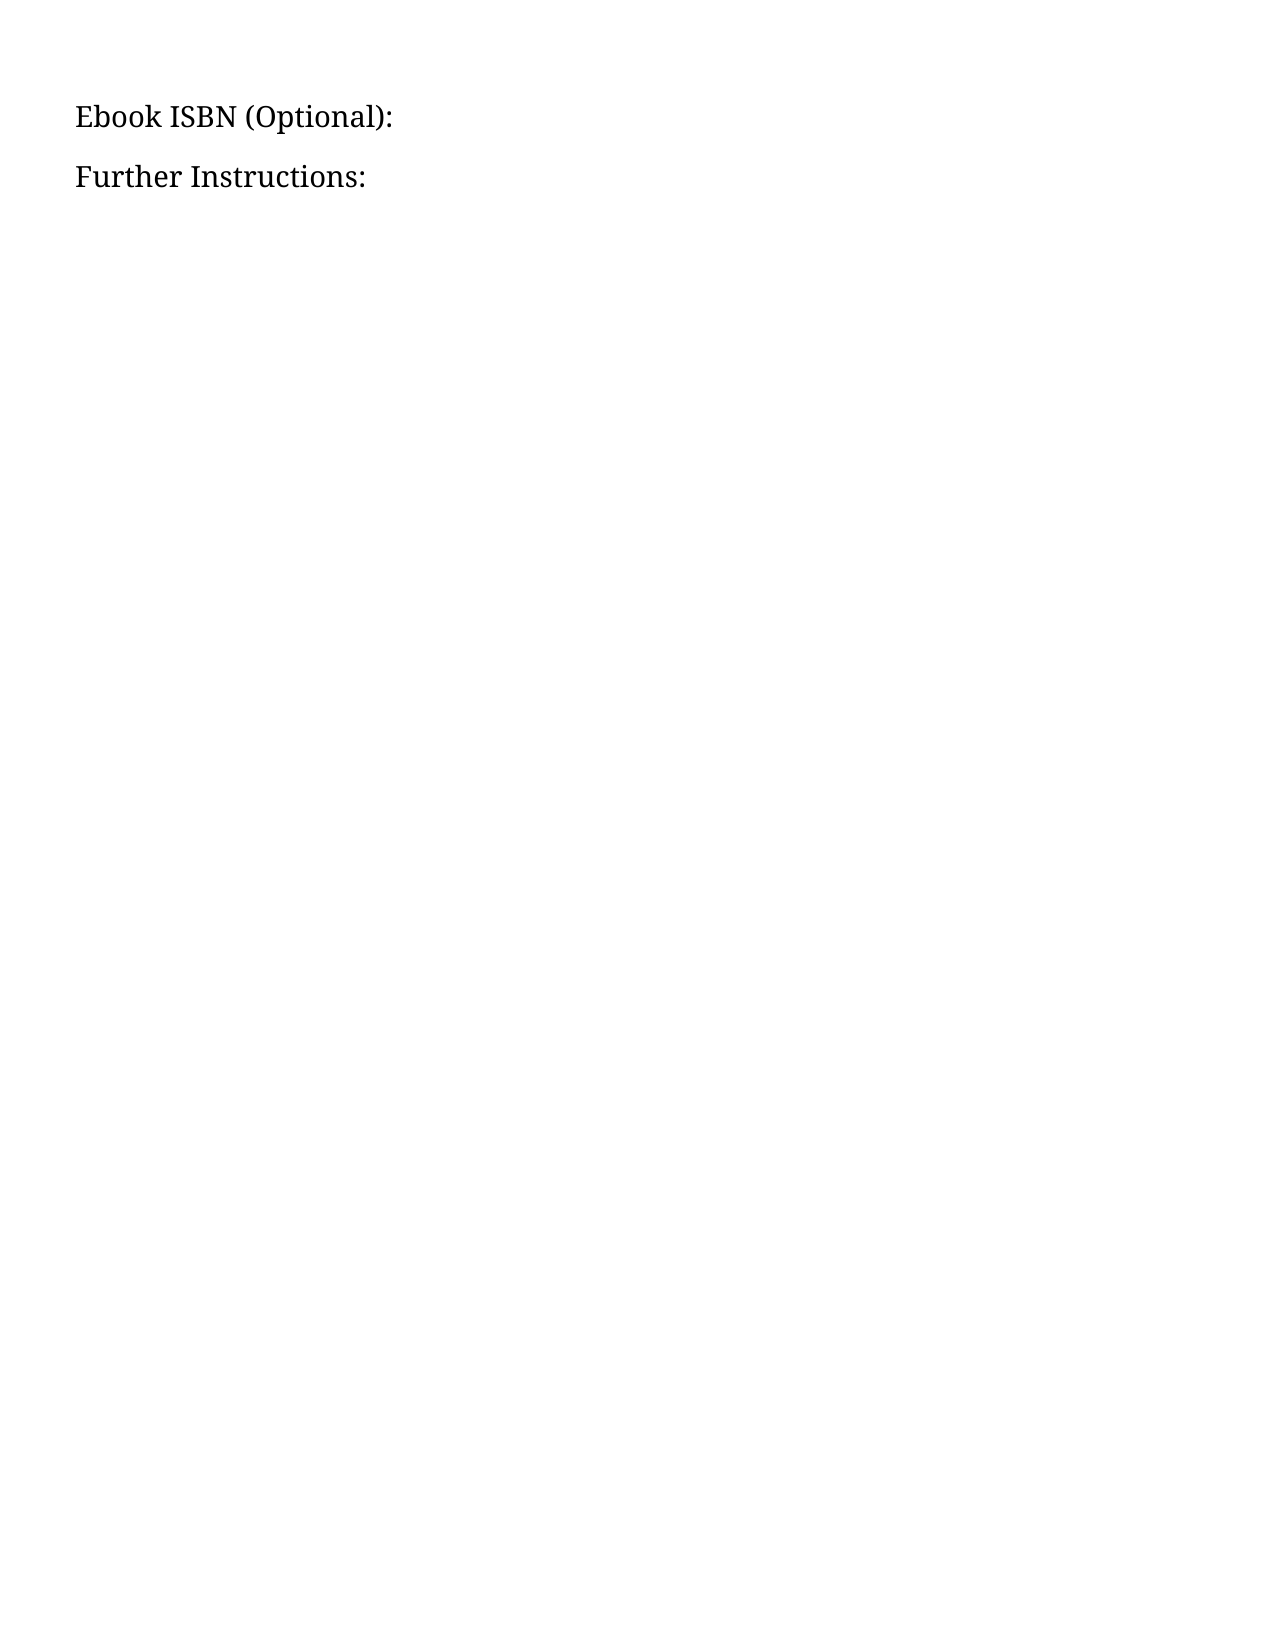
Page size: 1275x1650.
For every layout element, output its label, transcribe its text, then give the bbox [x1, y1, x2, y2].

text Further Instructions: [75, 156, 1212, 196]
text Ebook ISBN (Optional): [75, 96, 1212, 136]
